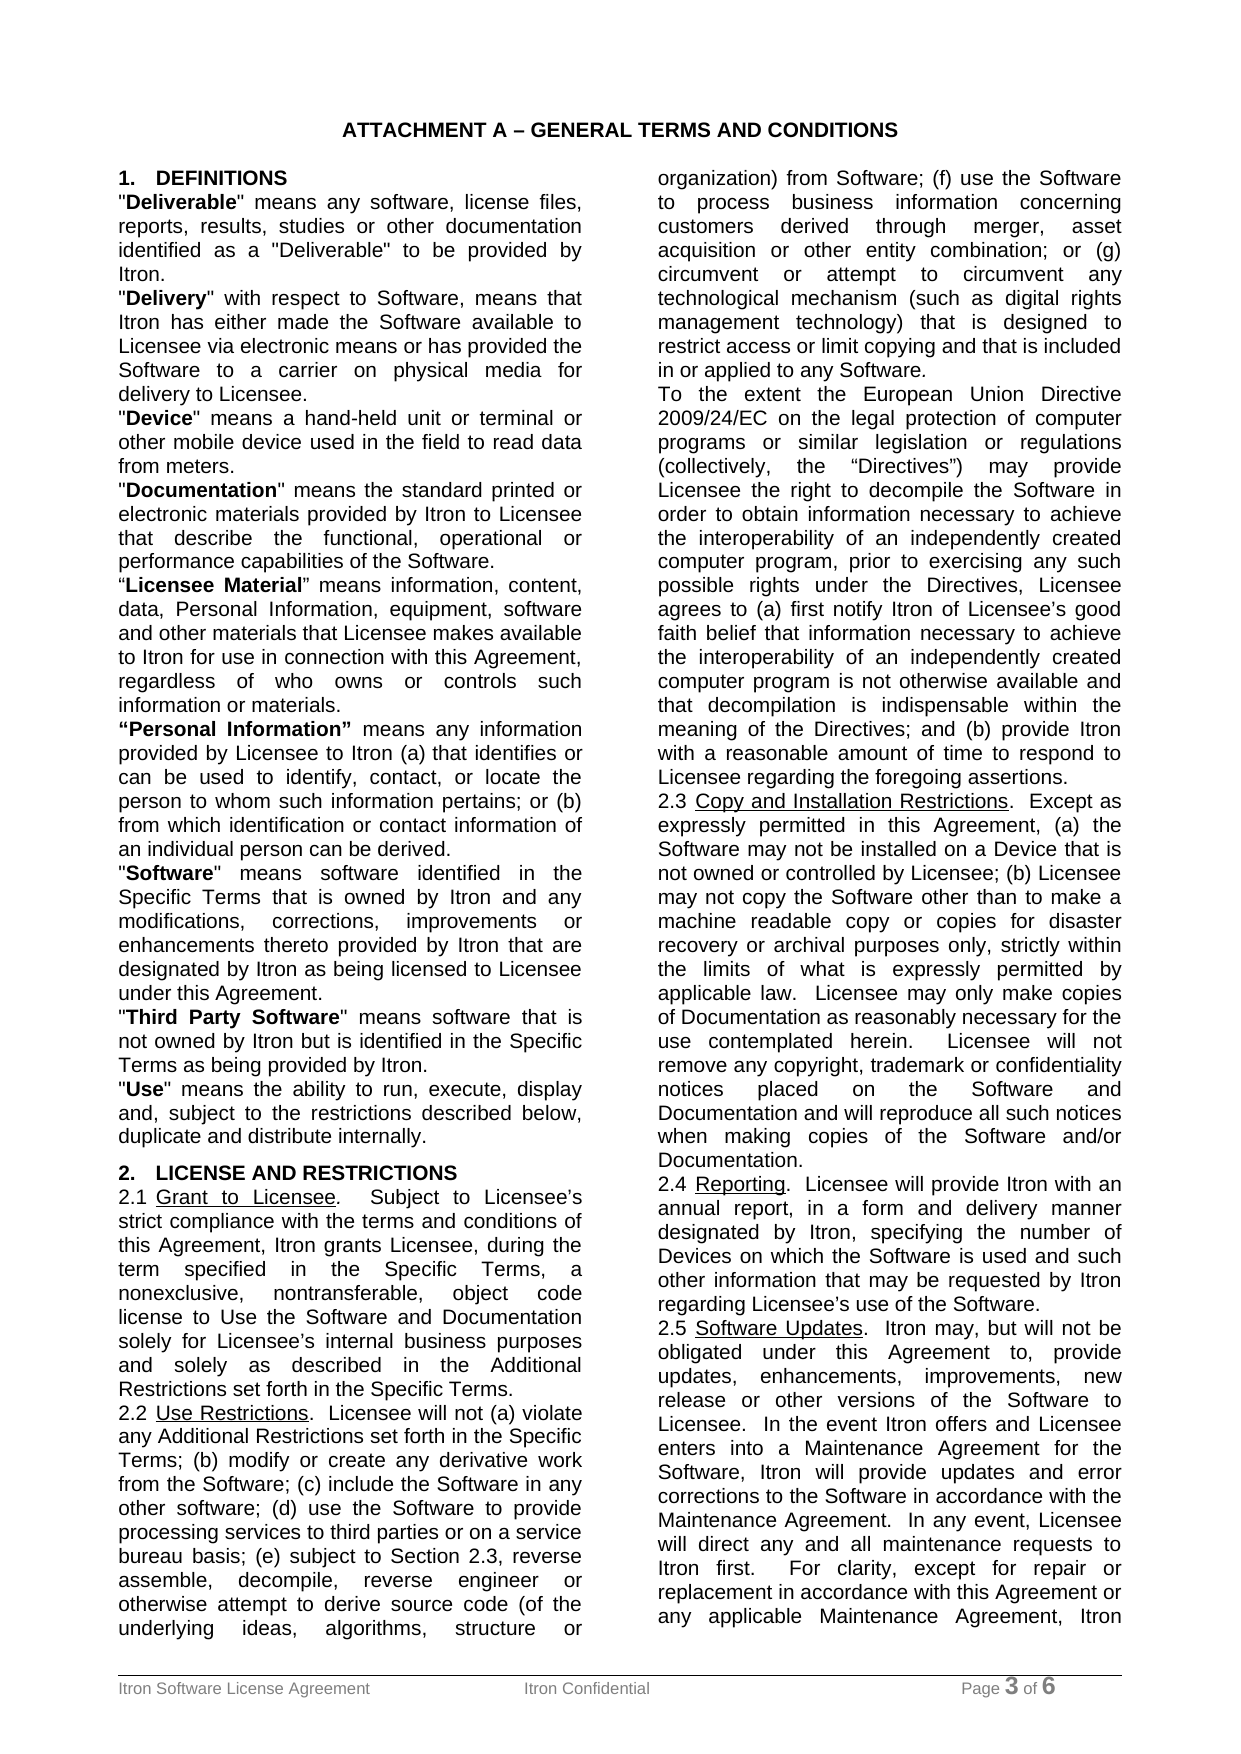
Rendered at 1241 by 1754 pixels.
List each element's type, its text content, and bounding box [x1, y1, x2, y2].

text "Software" means software identified in the Specific Terms that is owned by Itron and any modifications, corrections, improvements or enhancements thereto provided by Itron that are designated by Itron as being licensed to Licensee under this Agreement. [118, 861, 583, 1004]
text To the extent the European Union Directive 2009/24/EC on the legal protection of computer programs or similar legislation or regulations (collectively, the “Directives”) may provide Licensee the right to decompile the Software in order to obtain information necessary to achieve the interoperability of an independently created computer program, prior to exercising any such possible rights under the Directives, Licensee agrees to (a) first notify Itron of Licensee’s good faith belief that information necessary to achieve the interoperability of an independently created computer program is not otherwise available and that decompilation is indispensable within the meaning of the Directives; and (b) provide Itron with a reasonable amount of time to respond to Licensee regarding the foregoing assertions. [658, 382, 1122, 789]
text "Deliverable" means any software, license files, reports, results, studies or other documentation identified as a "Deliverable" to be provided by Itron. [118, 190, 583, 286]
text "Delivery" with respect to Software, means that Itron has either made the Software available to Licensee via electronic means or has provided the Software to a carrier on physical media for delivery to Licensee. [118, 286, 583, 406]
text 2.1 Grant to Licensee. Subject to Licensee’s strict compliance with the terms and conditions of this Agreement, Itron grants Licensee, during the term specified in the Specific Terms, a nonexclusive, nontransferable, object code license to Use the Software and Documentation solely for Licensee’s internal business purposes and solely as described in the Additional Restrictions set forth in the Specific Terms. [118, 1185, 583, 1400]
list LICENSE AND RESTRICTIONS [118, 1161, 583, 1185]
list Use Restrictions. Licensee will not (a) violate any Additional Restrictions set forth in the Specific Terms; (b) modify or create any derivative work from the Software; (c) include the Software in any other software; (d) use the Software to provide processing services to third parties or on a service bureau basis; (e) subject to Section 2.3, reverse assemble, decompile, reverse engineer or otherwise attempt to derive source code (of the underlying ideas, algorithms, structure or organization) from Software; (f) use the Software to process business information concerning customers derived through merger, asset acquisition or other entity combination; or (g) circumvent or attempt to circumvent any technological mechanism (such as digital rights management technology) that is designed to restrict access or limit copying and that is included in or applied to any Software. [658, 166, 1122, 382]
list DEFINITIONS [118, 166, 583, 190]
list Reporting. Licensee will provide Itron with an annual report, in a form and delivery manner designated by Itron, specifying the number of Devices on which the Software is used and such other information that may be requested by Itron regarding Licensee’s use of the Software. [658, 1172, 1122, 1316]
text ATTACHMENT A – GENERAL TERMS AND CONDITIONS [118, 118, 1122, 142]
text "Use" means the ability to run, execute, display and, subject to the restrictions described below, duplicate and distribute internally. [118, 1076, 583, 1148]
text “Personal Information” means any information provided by Licensee to Itron (a) that identifies or can be used to identify, contact, or locate the person to whom such information pertains; or (b) from which identification or contact information of an individual person can be derived. [118, 717, 583, 861]
list Copy and Installation Restrictions. Except as expressly permitted in this Agreement, (a) the Software may not be installed on a Device that is not owned or controlled by Licensee; (b) Licensee may not copy the Software other than to make a machine readable copy or copies for disaster recovery or archival purposes only, strictly within the limits of what is expressly permitted by applicable law. Licensee may only make copies of Documentation as reasonably necessary for the use contemplated herein. Licensee will not remove any copyright, trademark or confidentiality notices placed on the Software and Documentation and will reproduce all such notices when making copies of the Software and/or Documentation. [658, 789, 1122, 1172]
list Use Restrictions. Licensee will not (a) violate any Additional Restrictions set forth in the Specific Terms; (b) modify or create any derivative work from the Software; (c) include the Software in any other software; (d) use the Software to provide processing services to third parties or on a service bureau basis; (e) subject to Section 2.3, reverse assemble, decompile, reverse engineer or otherwise attempt to derive source code (of the underlying ideas, algorithms, structure or organization) from Software; (f) use the Software to process business information concerning customers derived through merger, asset acquisition or other entity combination; or (g) circumvent or attempt to circumvent any technological mechanism (such as digital rights management technology) that is designed to restrict access or limit copying and that is included in or applied to any Software. [118, 1400, 583, 1640]
text "Documentation" means the standard printed or electronic materials provided by Itron to Licensee that describe the functional, operational or performance capabilities of the Software. [118, 477, 583, 573]
text "Third Party Software" means software that is not owned by Itron but is identified in the Specific Terms as being provided by Itron. [118, 1004, 583, 1076]
text "Device" means a hand-held unit or terminal or other mobile device used in the field to read data from meters. [118, 406, 583, 477]
text “Licensee Material” means information, content, data, Personal Information, equipment, software and other materials that Licensee makes available to Itron for use in connection with this Agreement, regardless of who owns or controls such information or materials. [118, 573, 583, 717]
